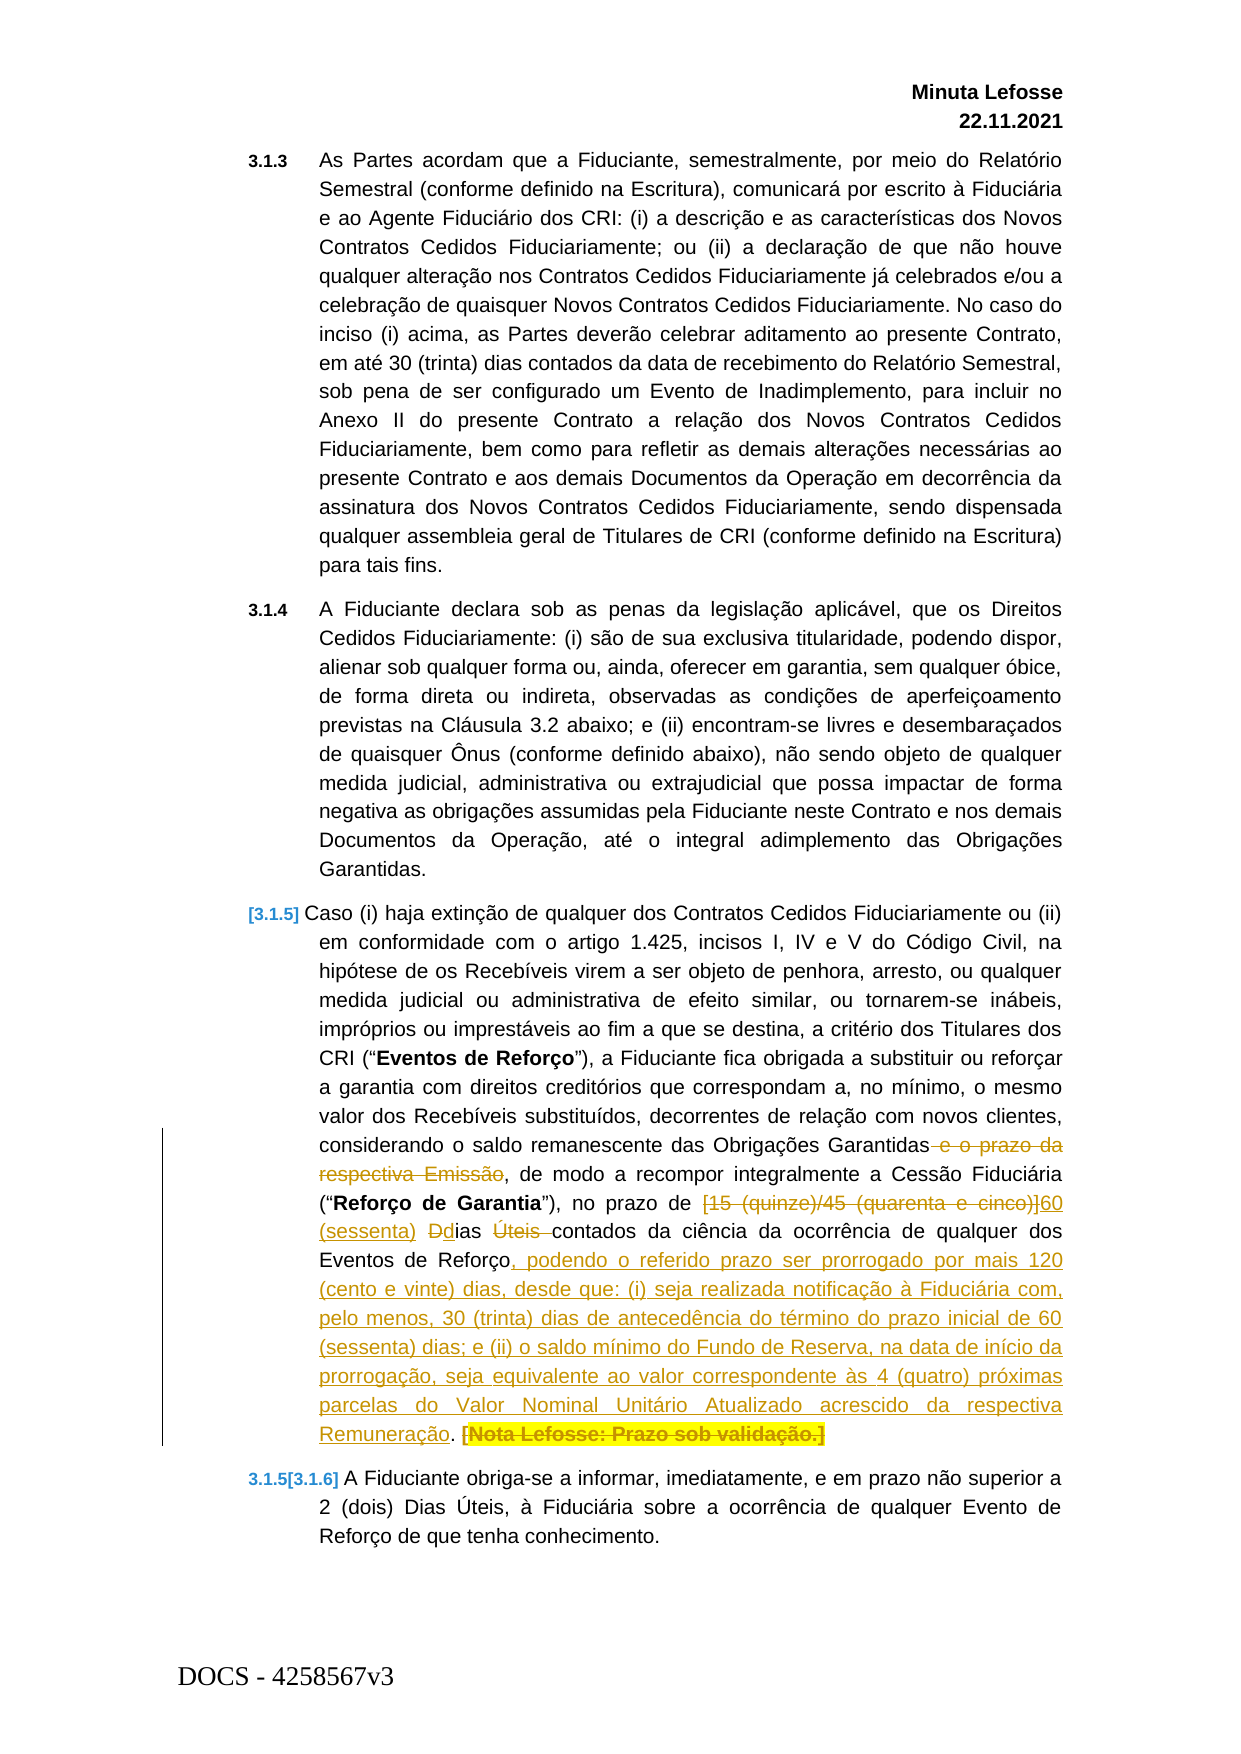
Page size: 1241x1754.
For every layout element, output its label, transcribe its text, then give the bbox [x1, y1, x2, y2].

text A Fiduciante declara sob as penas da legislação aplicável, que os Direitos Cedidos Fiduciariamente: (i) são de sua exclusiva titularidade, podendo dispor, alienar sob qualquer forma ou, ainda, oferecer em garantia, sem qualquer óbice, de forma direta ou indireta, observadas as condições de aperfeiçoamento previstas na Cláusula 3.2 abaixo; e (ii) encontram-se livres e desembaraçados de quaisquer Ônus (conforme definido abaixo), não sendo objeto de qualquer medida judicial, administrativa ou extrajudicial que possa impactar de forma negativa as obrigações assumidas pela Fiduciante neste Contrato e nos demais Documentos da Operação, até o integral adimplemento das Obrigações Garantidas. [248, 597, 1063, 881]
text As Partes acordam que a Fiduciante, semestralmente, por meio do Relatório Semestral (conforme definido na Escritura), comunicará por escrito à Fiduciária e ao Agente Fiduciário dos CRI: (i) a descrição e as características dos Novos Contratos Cedidos Fiduciariamente; ou (ii) a declaração de que não houve qualquer alteração nos Contratos Cedidos Fiduciariamente já celebrados e/ou a celebração de quaisquer Novos Contratos Cedidos Fiduciariamente. No caso do inciso (i) acima, as Partes deverão celebrar aditamento ao presente Contrato, em até 30 (trinta) dias contados da data de recebimento do Relatório Semestral, sob pena de ser configurado um Evento de Inadimplemento, para incluir no Anexo II do presente Contrato a relação dos Novos Contratos Cedidos Fiduciariamente, bem como para refletir as demais alterações necessárias ao presente Contrato e aos demais Documentos da Operação em decorrência da assinatura dos Novos Contratos Cedidos Fiduciariamente, sendo dispensada qualquer assembleia geral de Titulares de CRI (conforme definido na Escritura) para tais fins. [248, 148, 1063, 577]
text A Fiduciante obriga-se a informar, imediatamente, e em prazo não superior a 2 (dois) Dias Úteis, à Fiduciária sobre a ocorrência de qualquer Evento de Reforço de que tenha conhecimento. [248, 1466, 1063, 1547]
text Caso (i) haja extinção de qualquer dos Contratos Cedidos Fiduciariamente ou (ii) em conformidade com o artigo 1.425, incisos I, IV e V do Código Civil, na hipótese de os Recebíveis virem a ser objeto de penhora, arresto, ou qualquer medida judicial ou administrativa de efeito similar, ou tornarem-se inábeis, impróprios ou imprestáveis ao fim a que se destina, a critério dos Titulares dos CRI (“Eventos de Reforço”), a Fiduciante fica obrigada a substituir ou reforçar a garantia com direitos creditórios que correspondam a, no mínimo, o mesmo valor dos Recebíveis substituídos, decorrentes de relação com novos clientes, considerando o saldo remanescente das Obrigações Garantidas, de modo a recompor integralmente a Cessão Fiduciária (“Reforço de Garantia”), no prazo de ias contados da ciência da ocorrência de qualquer dos Eventos de Reforço. [248, 901, 1063, 1446]
